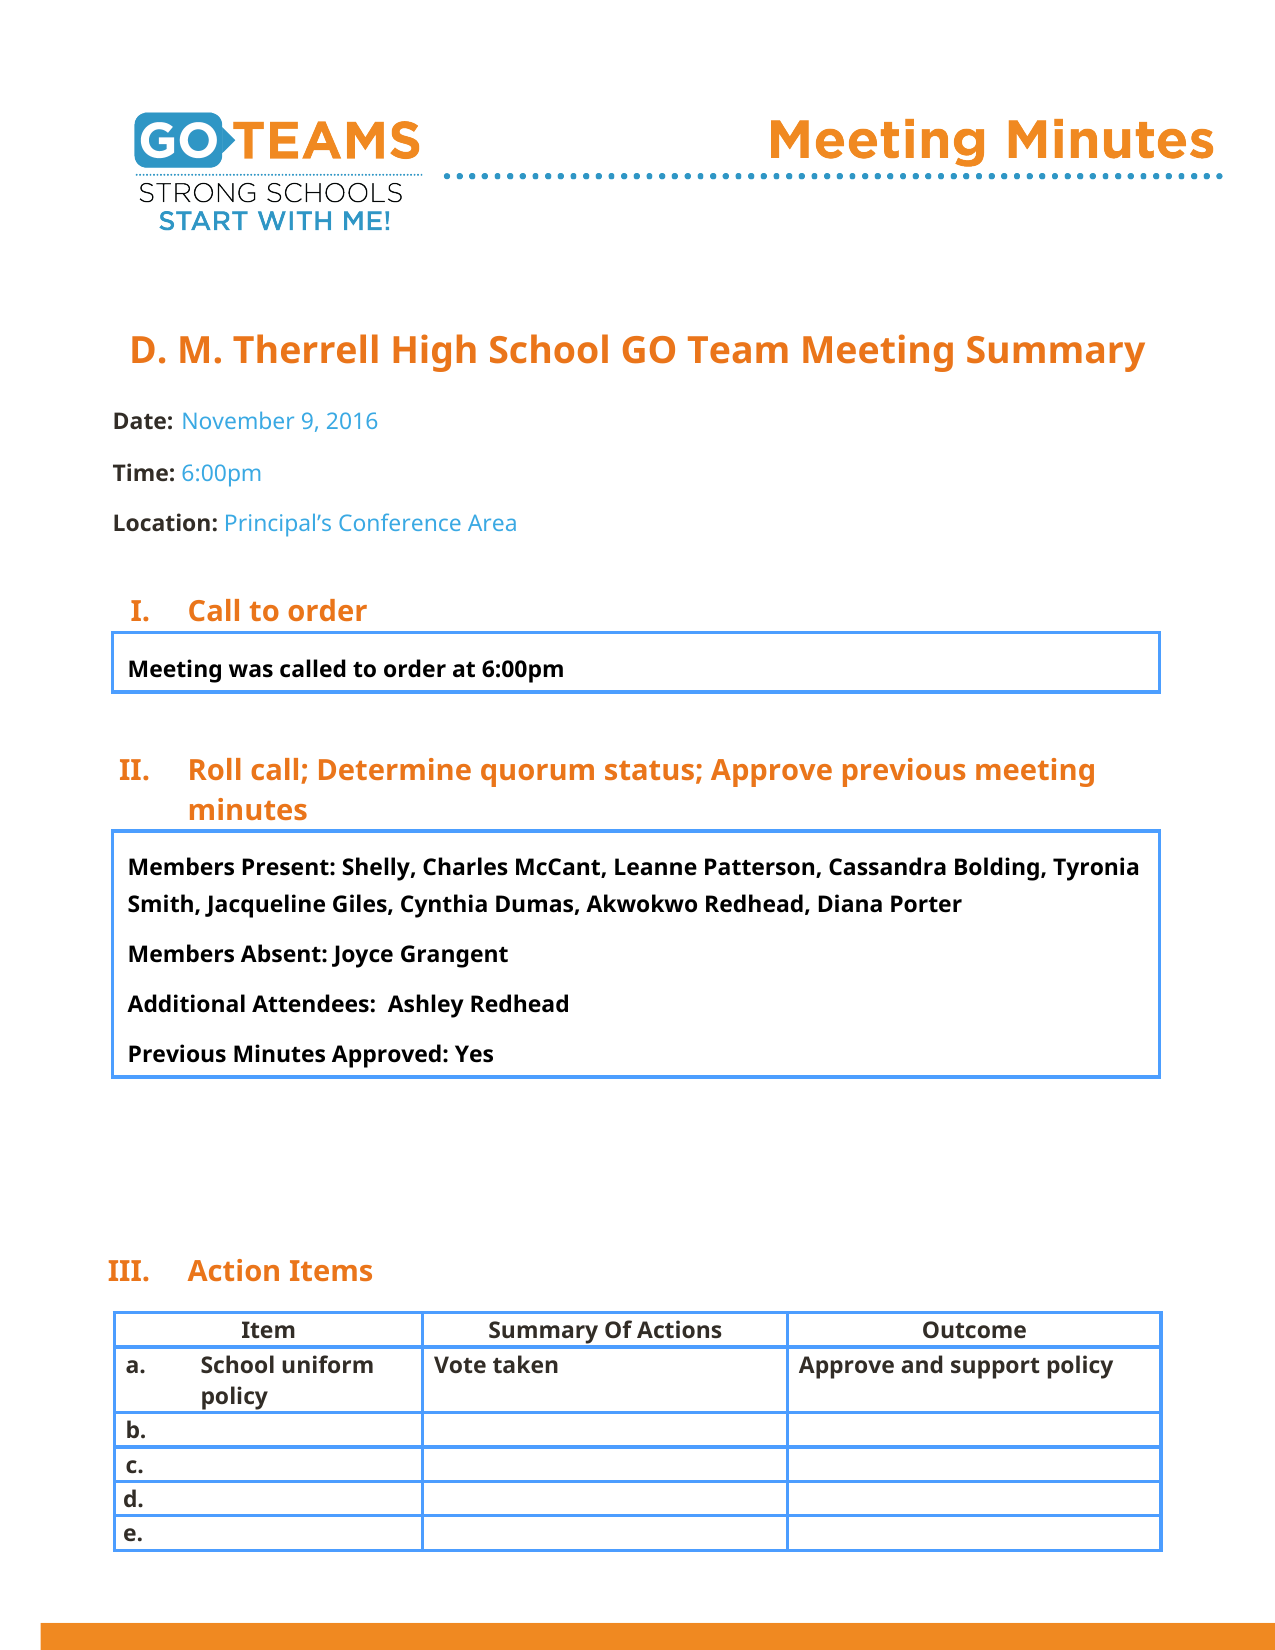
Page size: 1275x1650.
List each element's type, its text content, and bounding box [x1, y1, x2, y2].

table_cell [424, 1414, 786, 1445]
text Time: 6:00pm [112, 457, 1162, 489]
table_cell Approve and support policy [789, 1349, 1159, 1411]
subtitle Call to order [150, 591, 1162, 630]
subtitle D. M. Therrell High School GO Team Meeting Summary [112, 323, 1162, 374]
table_cell [789, 1517, 1159, 1548]
table_header Summary Of Actions [424, 1314, 786, 1345]
table_cell [789, 1414, 1159, 1445]
table_cell [116, 1483, 421, 1514]
table_cell [116, 1414, 421, 1445]
subtitle Date: November 9, 2016 [112, 405, 1162, 437]
table_header Outcome [789, 1314, 1159, 1345]
table_cell [789, 1483, 1159, 1514]
table_cell [424, 1483, 786, 1514]
table_header Item [116, 1314, 421, 1345]
text Location: Principal’s Conference Area [112, 507, 1162, 539]
table_cell [424, 1449, 786, 1480]
subtitle Action Items [150, 1251, 1162, 1290]
table_cell [116, 1517, 421, 1548]
table_cell [789, 1449, 1159, 1480]
picture [40, 112, 1275, 1650]
table_cell Vote taken [424, 1349, 786, 1411]
subtitle Roll call; Determine quorum status; Approve previous meeting minutes [150, 749, 1162, 829]
table_cell [424, 1517, 786, 1548]
table_cell School uniform policy [116, 1349, 421, 1411]
table_cell [116, 1449, 421, 1480]
